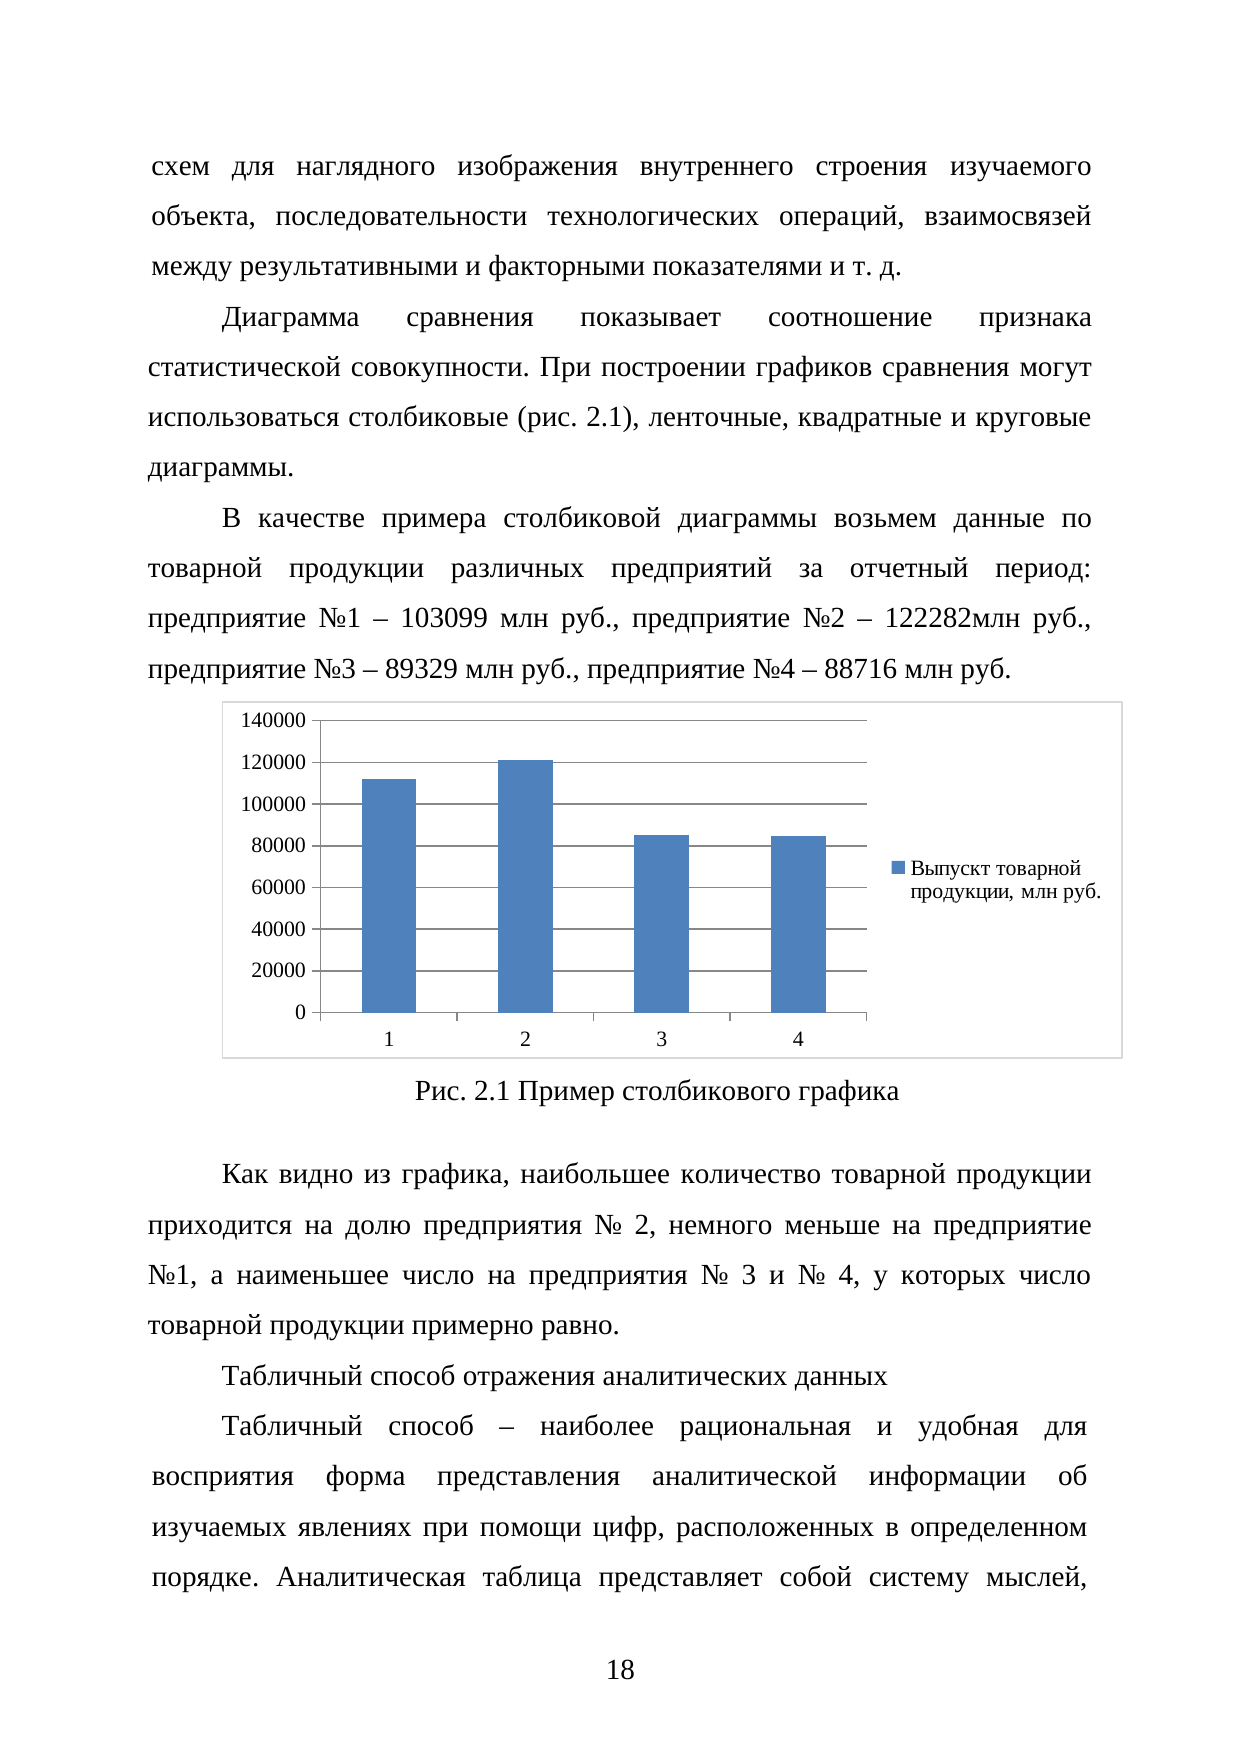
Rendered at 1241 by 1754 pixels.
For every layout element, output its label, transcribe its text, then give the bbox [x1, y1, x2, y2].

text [151, 148, 1091, 282]
text Табличный способ отражения аналитических данных [152, 1358, 1088, 1391]
text Диаграмма сравнения показывает соотношение признака статистической совокупности. При построении графиков сравнения могут использоваться столбиковые (рис. 2.1), ленточные, квадратные и круговые диаграммы. [148, 299, 1092, 483]
text Как видно из графика, наибольшее количество товарной продукции приходится на долю предприятия № 2, немного меньше на предприятие №1, а наименьшее число на предприятия № 3 и № 4, у которых число товарной продукции примерно равно. [148, 1157, 1092, 1341]
text Рис. 2.1 Пример столбикового графика [148, 1073, 1092, 1106]
text В качестве примера столбиковой диаграммы возьмем данные по товарной продукции различных предприятий за отчетный период: предприятие №1 – 103099 млн руб., предприятие №2 – 122282млн руб., предприятие №3 – 89329 млн руб., предприятие №4 – 88716 млн руб. [148, 500, 1092, 684]
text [152, 1408, 1088, 1593]
